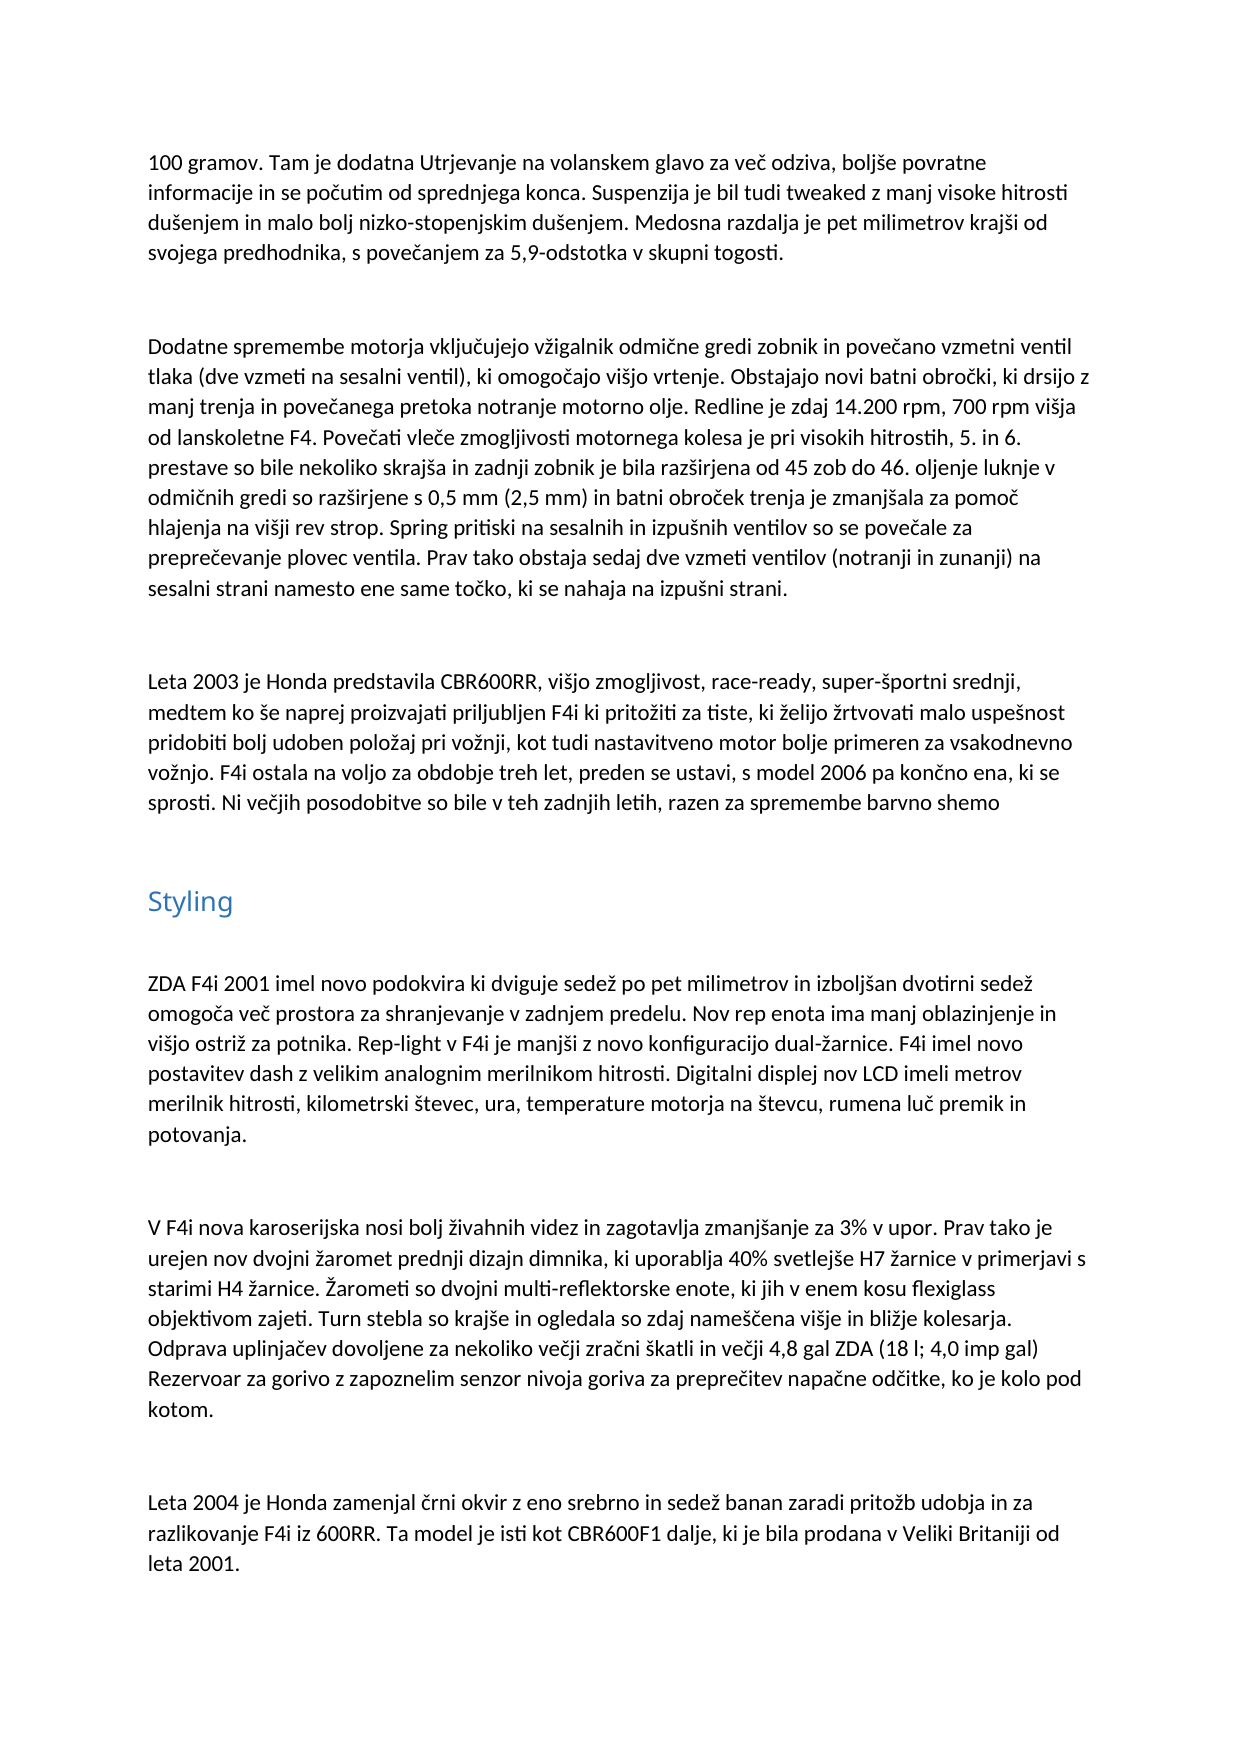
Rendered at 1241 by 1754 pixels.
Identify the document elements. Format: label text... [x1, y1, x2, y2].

text Dodatne spremembe motorja vključujejo vžigalnik odmične gredi zobnik in povečano vzmetni ventil tlaka (dve vzmeti na sesalni ventil), ki omogočajo višjo vrtenje. Obstajajo novi batni obročki, ki drsijo z manj trenja in povečanega pretoka notranje motorno olje. Redline je zdaj 14.200 rpm, 700 rpm višja od lanskoletne F4. Povečati vleče zmogljivosti motornega kolesa je pri visokih hitrostih, 5. in 6. prestave so bile nekoliko skrajša in zadnji zobnik je bila razširjena od 45 zob do 46. oljenje luknje v odmičnih gredi so razširjene s 0,5 mm (2,5 mm) in batni obroček trenja je zmanjšala za pomoč hlajenja na višji rev strop. Spring pritiski na sesalnih in izpušnih ventilov so se povečale za preprečevanje plovec ventila. Prav tako obstaja sedaj dve vzmeti ventilov (notranji in zunanji) na sesalni strani namesto ene same točko, ki se nahaja na izpušni strani. [148, 332, 1093, 602]
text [148, 148, 1093, 266]
text Leta 2003 je Honda predstavila CBR600RR, višjo zmogljivost, race-ready, super-športni srednji, medtem ko še naprej proizvajati priljubljen F4i ki pritožiti za tiste, ki želijo žrtvovati malo uspešnost pridobiti bolj udoben položaj pri vožnji, kot tudi nastavitveno motor bolje primeren za vsakodnevno vožnjo. F4i ostala na voljo za obdobje treh let, preden se ustavi, s model 2006 pa končno ena, ki se sprosti. Ni večjih posodobitve so bile v teh zadnjih letih, razen za spremembe barvno shemo [148, 667, 1093, 816]
text Leta 2004 je Honda zamenjal črni okvir z eno srebrno in sedež banan zaradi pritožb udobja in za razlikovanje F4i iz 600RR. Ta model je isti kot CBR600F1 dalje, ki je bila prodana v Veliki Britaniji od leta 2001. [148, 1488, 1093, 1577]
subtitle Styling [148, 882, 1093, 919]
text ZDA F4i 2001 imel novo podokvira ki dviguje sedež po pet milimetrov in izboljšan dvotirni sedež omogoča več prostora za shranjevanje v zadnjem predelu. Nov rep enota ima manj oblazinjenje in višjo ostriž za potnika. Rep-light v F4i je manjši z novo konfiguracijo dual-žarnice. F4i imel novo postavitev dash z velikim analognim merilnikom hitrosti. Digitalni displej nov LCD imeli metrov merilnik hitrosti, kilometrski števec, ura, temperature motorja na števcu, rumena luč premik in potovanja. [148, 969, 1093, 1148]
text V F4i nova karoserijska nosi bolj živahnih videz in zagotavlja zmanjšanje za 3% v upor. Prav tako je urejen nov dvojni žaromet prednji dizajn dimnika, ki uporablja 40% svetlejše H7 žarnice v primerjavi s starimi H4 žarnice. Žarometi so dvojni multi-reflektorske enote, ki jih v enem kosu flexiglass objektivom zajeti. Turn stebla so krajše in ogledala so zdaj nameščena višje in bližje kolesarja. Odprava uplinjačev dovoljene za nekoliko večji zračni škatli in večji 4,8 gal ZDA (18 l; 4,0 imp gal) Rezervoar za gorivo z zapoznelim senzor nivoja goriva za preprečitev napačne odčitke, ko je kolo pod kotom. [148, 1213, 1093, 1423]
